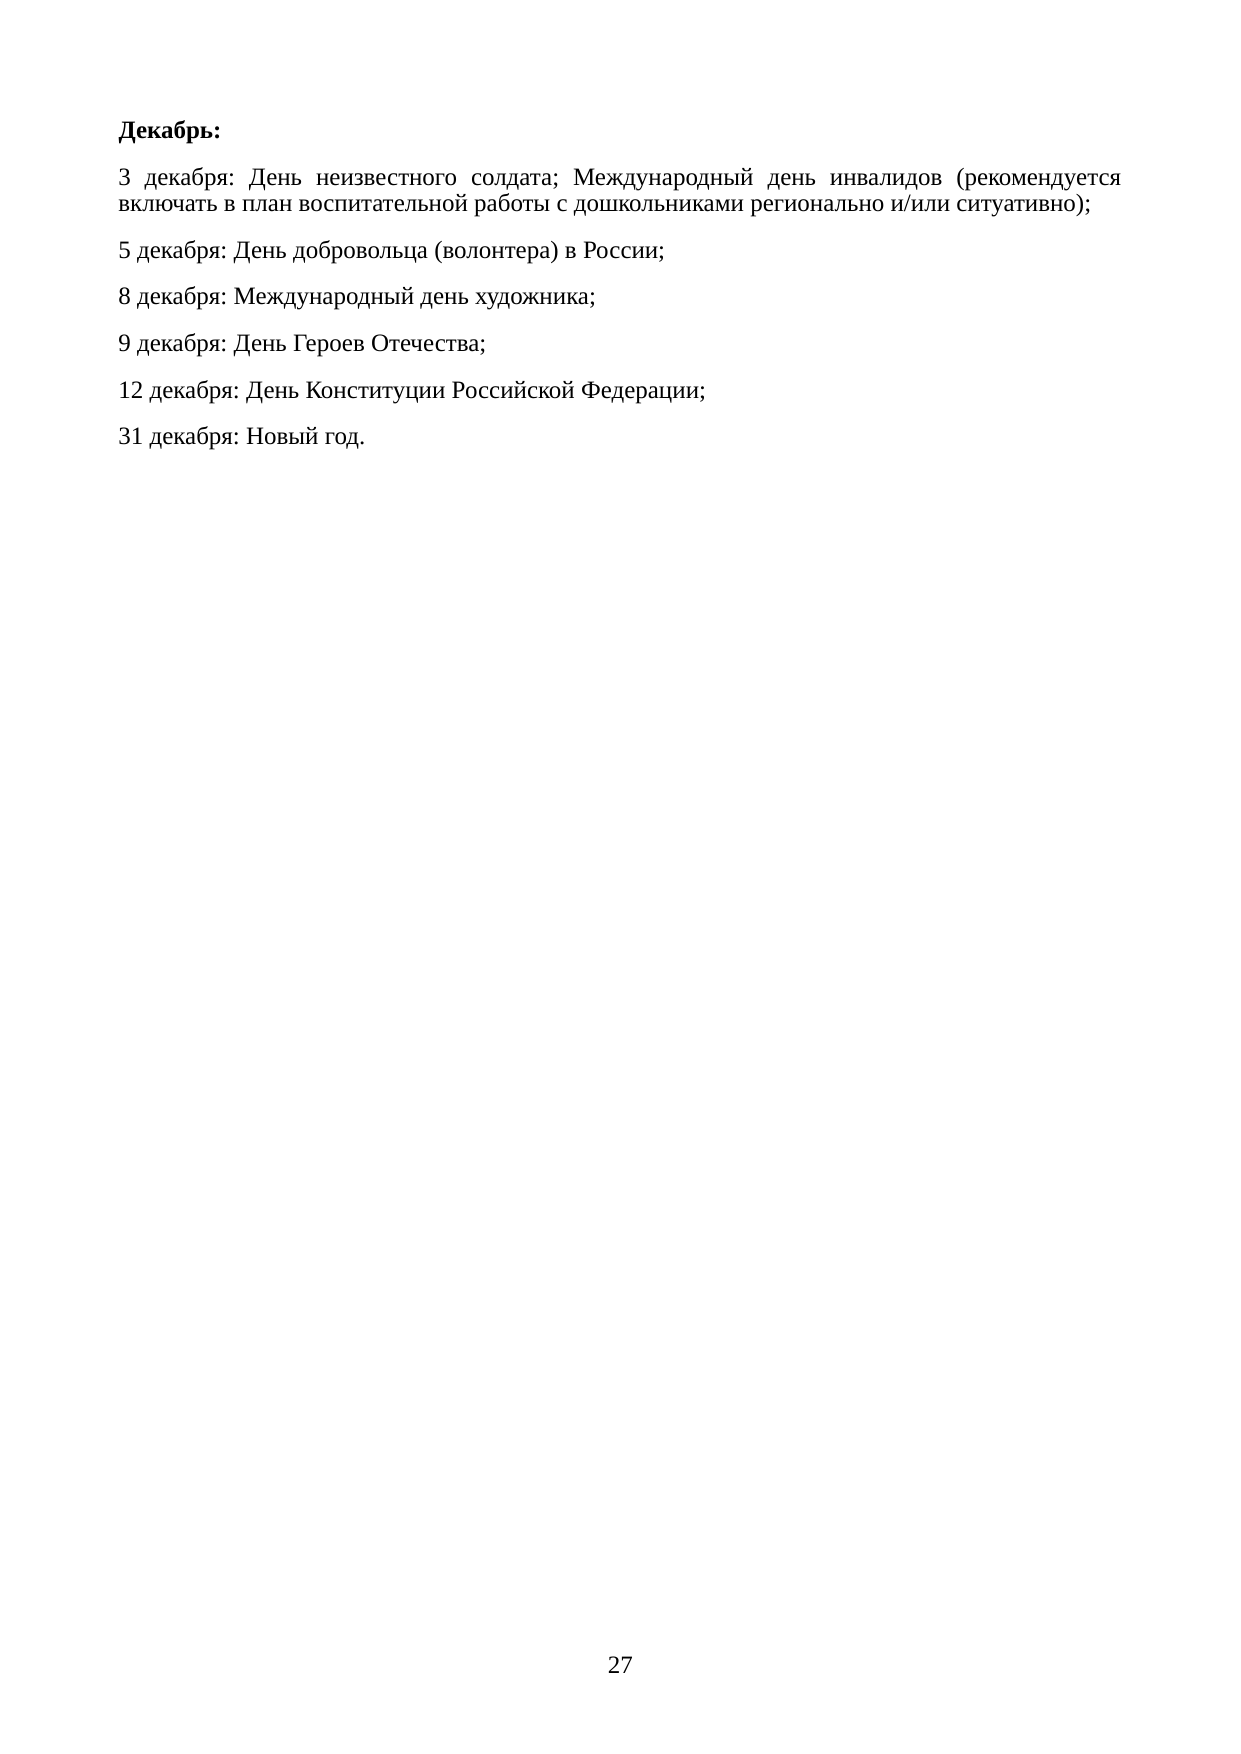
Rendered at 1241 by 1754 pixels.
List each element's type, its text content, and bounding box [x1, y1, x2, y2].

text 9 декабря: День Героев Отечества; [118, 331, 1122, 357]
text 31 декабря: Новый год. [118, 424, 1122, 450]
text 5 декабря: День добровольца (волонтера) в России; [118, 237, 1122, 263]
text 12 декабря: День Конституции Российской Федерации; [118, 377, 1122, 403]
text 8 декабря: Международный день художника; [118, 284, 1122, 310]
text Декабрь: [118, 118, 1122, 144]
text 3 декабря: День неизвестного солдата; Международный день инвалидов (рекомендуется включать в план воспитательной работы с дошкольниками регионально и/или ситуативно); [118, 165, 1122, 217]
